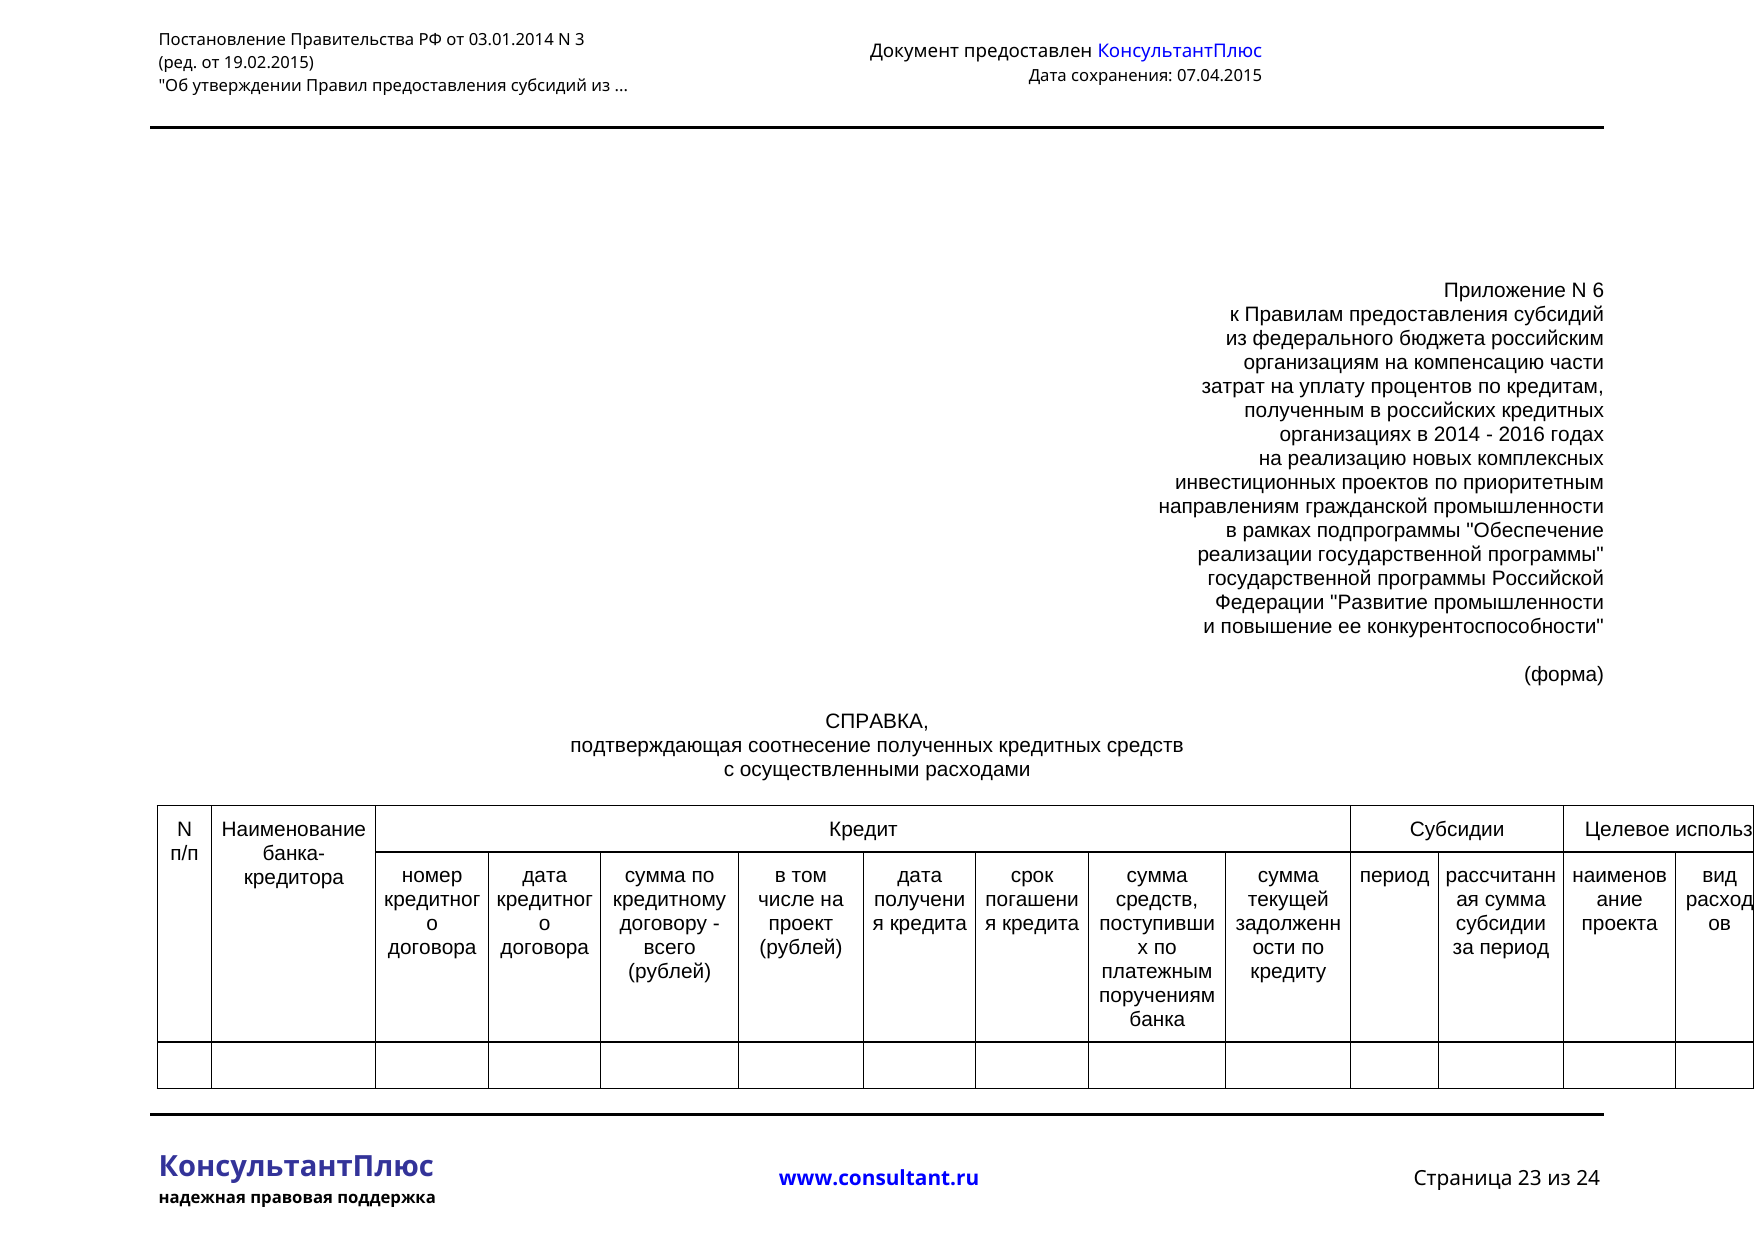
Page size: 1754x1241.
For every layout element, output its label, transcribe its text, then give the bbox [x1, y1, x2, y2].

text Федерации "Развитие промышленности [150, 589, 1604, 613]
table_cell период [1351, 853, 1438, 1041]
table_header N п/п [158, 806, 211, 1041]
table_cell [601, 1043, 738, 1088]
text инвестиционных проектов по приоритетным [150, 470, 1604, 494]
table_cell [976, 1043, 1088, 1088]
text Приложение N 6 [150, 278, 1604, 302]
table_cell [1089, 1043, 1225, 1088]
table_cell [864, 1043, 975, 1088]
table_header Кредит [376, 806, 1350, 851]
table_cell дата получения кредита [864, 853, 975, 1041]
table_cell [1676, 1043, 1753, 1088]
table_cell срок погашения кредита [976, 853, 1088, 1041]
table_cell [1226, 1043, 1350, 1088]
table_header Целевое использование кредита [1564, 806, 1753, 851]
text к Правилам предоставления субсидий [150, 302, 1604, 326]
table_header Субсидии [1351, 806, 1563, 851]
table_cell сумма текущей задолженности по кредиту [1226, 853, 1350, 1041]
table_cell дата кредитного договора [489, 853, 600, 1041]
table_cell [1351, 1043, 1438, 1088]
text с осуществленными расходами [150, 757, 1604, 781]
text полученным в российских кредитных [150, 398, 1604, 422]
table_cell сумма средств, поступивших по платежным поручениям банка [1089, 853, 1225, 1041]
text (форма) [150, 661, 1604, 685]
table_cell [212, 1043, 375, 1088]
text на реализацию новых комплексных [150, 446, 1604, 470]
table_cell в том числе на проект (рублей) [739, 853, 863, 1041]
table_cell рассчитанная сумма субсидии за период [1439, 853, 1563, 1041]
text подтверждающая соотнесение полученных кредитных средств [150, 733, 1604, 757]
text реализации государственной программы" [150, 542, 1604, 566]
table_cell номер кредитного договора [376, 853, 488, 1041]
text СПРАВКА, [150, 709, 1604, 733]
text организациям на компенсацию части [150, 350, 1604, 374]
text направлениям гражданской промышленности [150, 494, 1604, 518]
table_cell [158, 1043, 211, 1088]
table_cell вид расходов [1676, 853, 1753, 1041]
table_header Наименование банка-кредитора [212, 806, 375, 1041]
text государственной программы Российской [150, 566, 1604, 589]
table_cell [1564, 1043, 1675, 1088]
text организациях в 2014 - 2016 годах [150, 422, 1604, 446]
text из федерального бюджета российским [150, 326, 1604, 350]
text затрат на уплату процентов по кредитам, [150, 374, 1604, 398]
table_cell наименование проекта [1564, 853, 1675, 1041]
table_cell [739, 1043, 863, 1088]
text в рамках подпрограммы "Обеспечение [150, 518, 1604, 542]
table_cell [1439, 1043, 1563, 1088]
table_cell [489, 1043, 600, 1088]
text и повышение ее конкурентоспособности" [150, 613, 1604, 637]
table_cell [376, 1043, 488, 1088]
table_cell сумма по кредитному договору - всего (рублей) [601, 853, 738, 1041]
